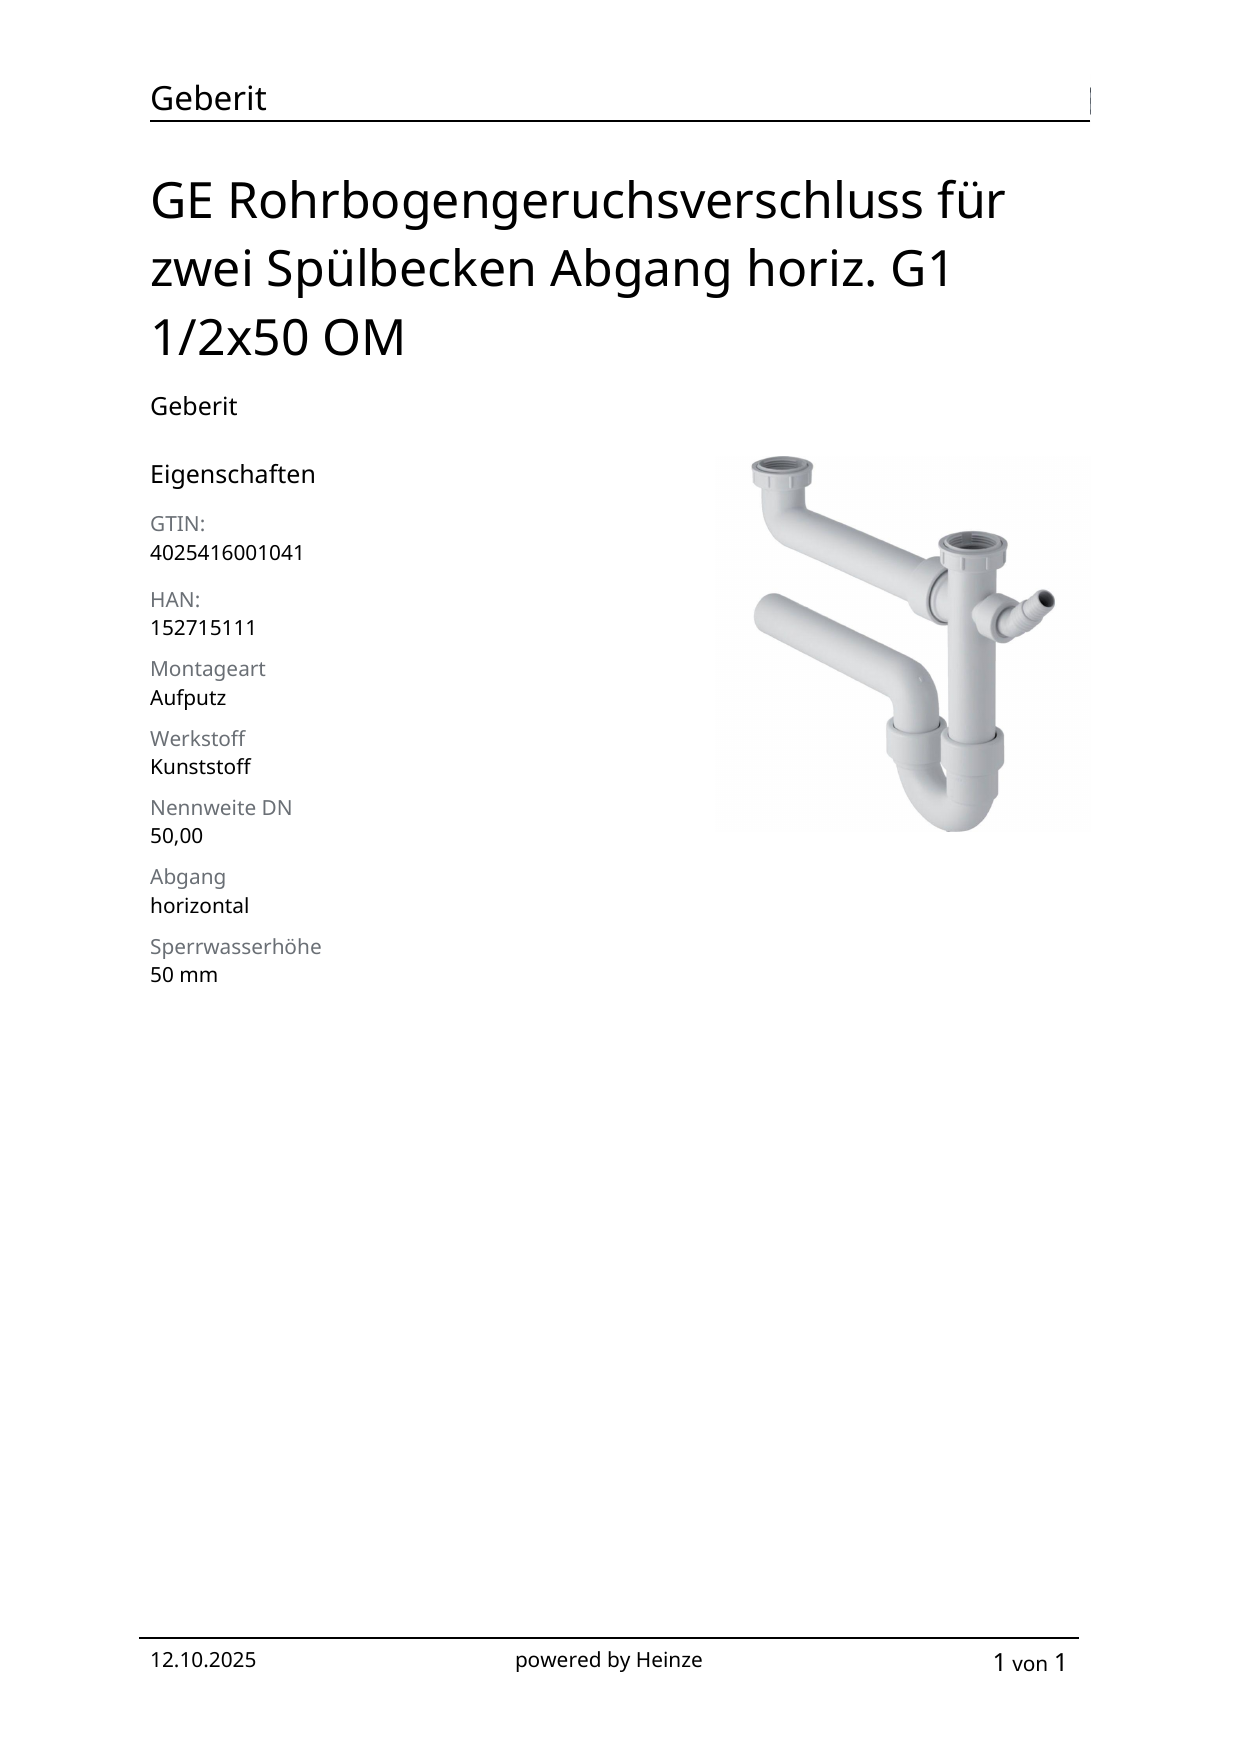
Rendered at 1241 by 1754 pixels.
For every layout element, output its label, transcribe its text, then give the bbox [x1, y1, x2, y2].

text 152715111 [150, 613, 715, 642]
text Abgang [150, 862, 1090, 891]
text Nennweite DN [150, 793, 715, 821]
text Eigenschaften [150, 456, 715, 491]
text horizontal [150, 891, 1090, 919]
text Montageart [150, 654, 715, 683]
text Kunststoff [150, 752, 715, 781]
text GTIN: [150, 509, 715, 538]
text 4025416001041 [150, 538, 715, 566]
text Geberit [150, 388, 1090, 422]
text Werkstoff [150, 724, 715, 752]
text GE Rohrbogengeruchsverschluss für zwei Spülbecken Abgang horiz. G1 1/2x50 OM [150, 165, 1090, 369]
text Aufputz [150, 683, 715, 711]
text Sperrwasserhöhe [150, 932, 1090, 960]
text HAN: [150, 585, 715, 613]
text 50,00 [150, 821, 1090, 850]
text 50 mm [150, 960, 1090, 989]
picture [715, 456, 1091, 832]
